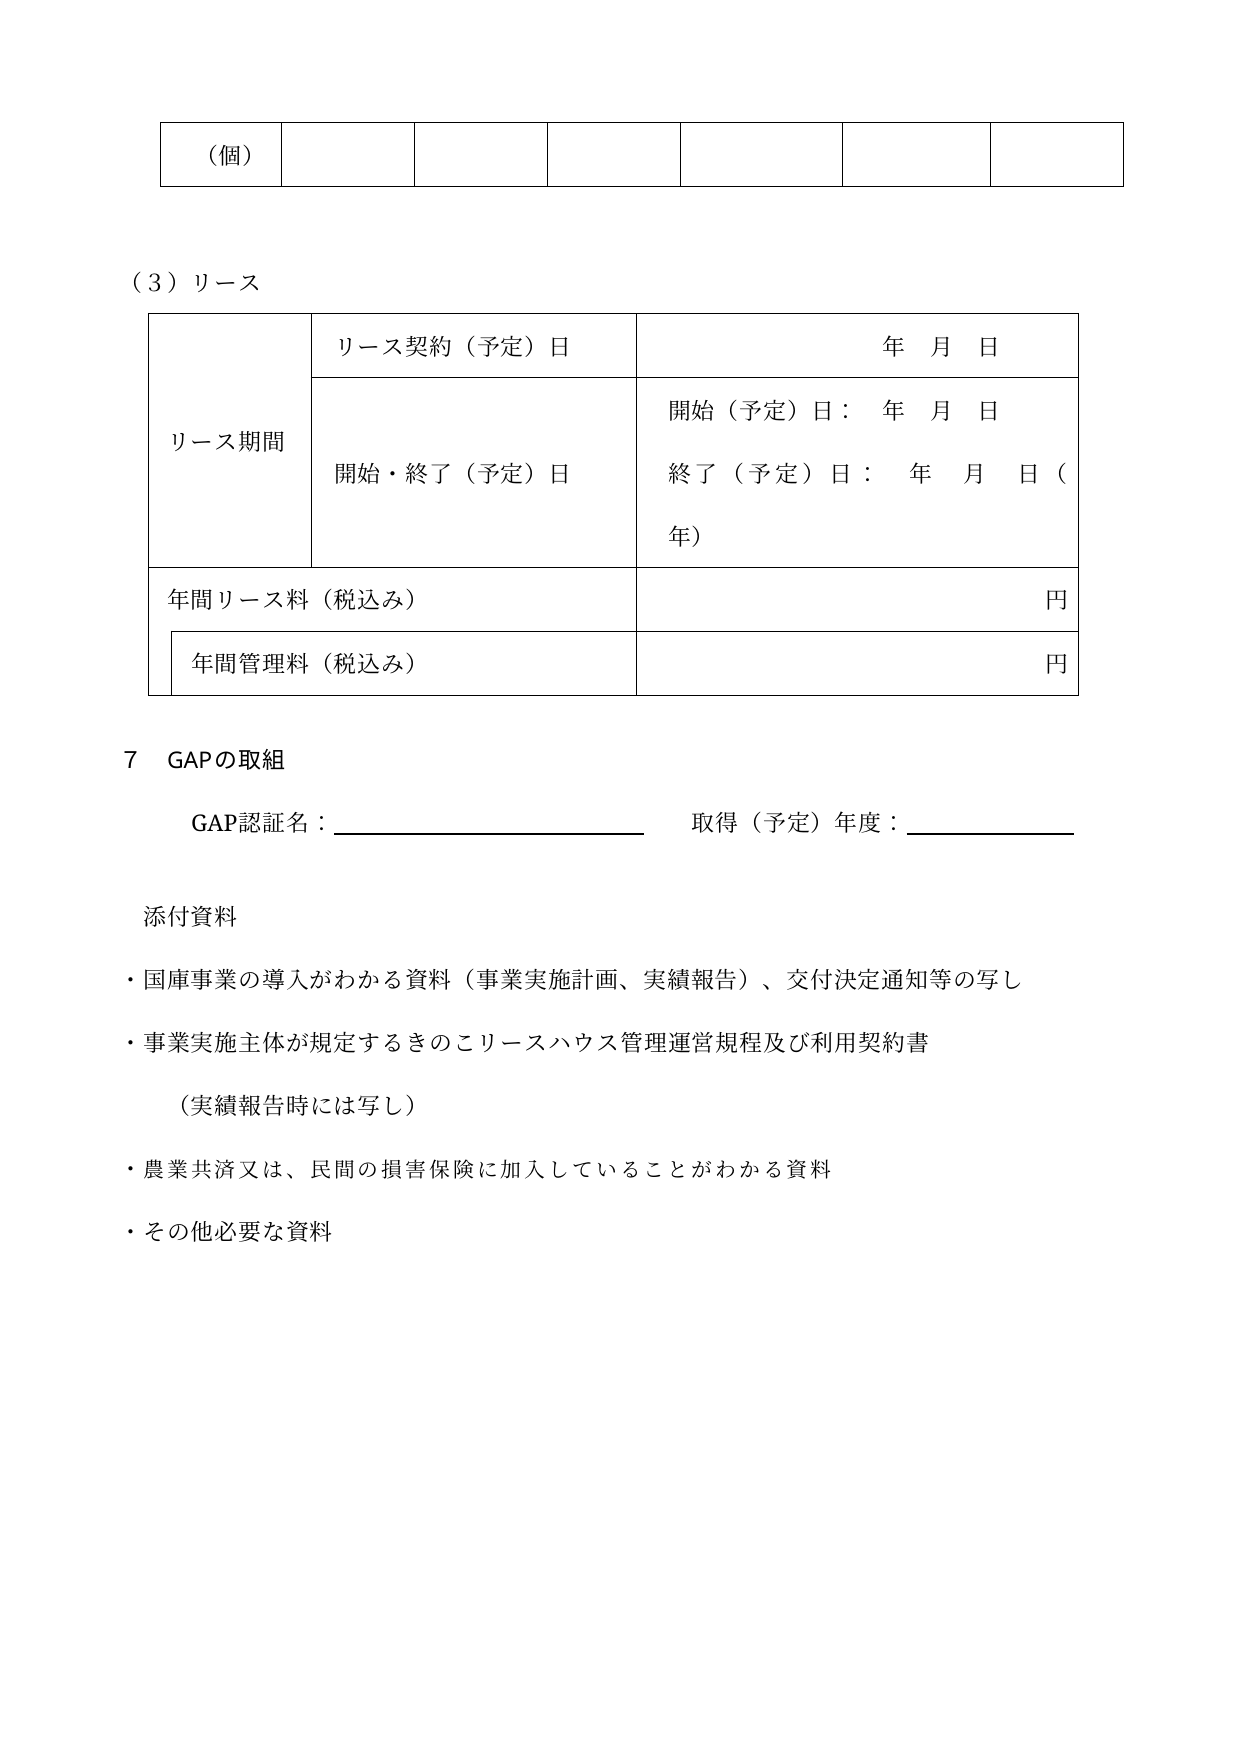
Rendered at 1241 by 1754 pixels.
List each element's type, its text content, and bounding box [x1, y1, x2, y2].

table_cell 年間管理料（税込み） [172, 632, 636, 694]
text ・農業共済又は、民間の損害保険に加入していることがわかる資料 [119, 1136, 1121, 1199]
table_cell [843, 123, 990, 186]
table_header リース期間 [149, 314, 311, 567]
text （３）リース [119, 250, 1121, 313]
text ・その他必要な資料 [119, 1199, 1121, 1262]
table_cell 年間リース料（税込み） [149, 568, 636, 631]
table_cell [681, 123, 842, 186]
text （実績報告時には写し） [119, 1073, 1121, 1136]
table_cell 円 [637, 568, 1078, 631]
table_cell 開始（予定）日： 年 月 日 終了（予定）日： 年 月 日（ 年） [637, 378, 1078, 567]
table_cell [548, 123, 680, 186]
table_cell [282, 123, 414, 186]
table_cell 開始・終了（予定）日 [312, 378, 636, 567]
table_cell [149, 631, 171, 694]
text ・国庫事業の導入がわかる資料（事業実施計画、実績報告）、交付決定通知等の写し [119, 947, 1121, 1010]
table_cell [991, 123, 1123, 186]
table_cell 円 [637, 632, 1078, 694]
text ・事業実施主体が規定するきのこリースハウス管理運営規程及び利用契約書 [119, 1010, 1121, 1073]
table_cell 菌床数 （個） [161, 123, 281, 186]
table_cell [415, 123, 547, 186]
text ７ GAPの取組 [119, 727, 1121, 790]
table_header リース契約（予定）日 [312, 314, 636, 377]
text 添付資料 [119, 884, 1121, 947]
table_header 年 月 日 [637, 314, 1078, 377]
text GAP認証名： 取得（予定）年度： [119, 790, 1121, 853]
